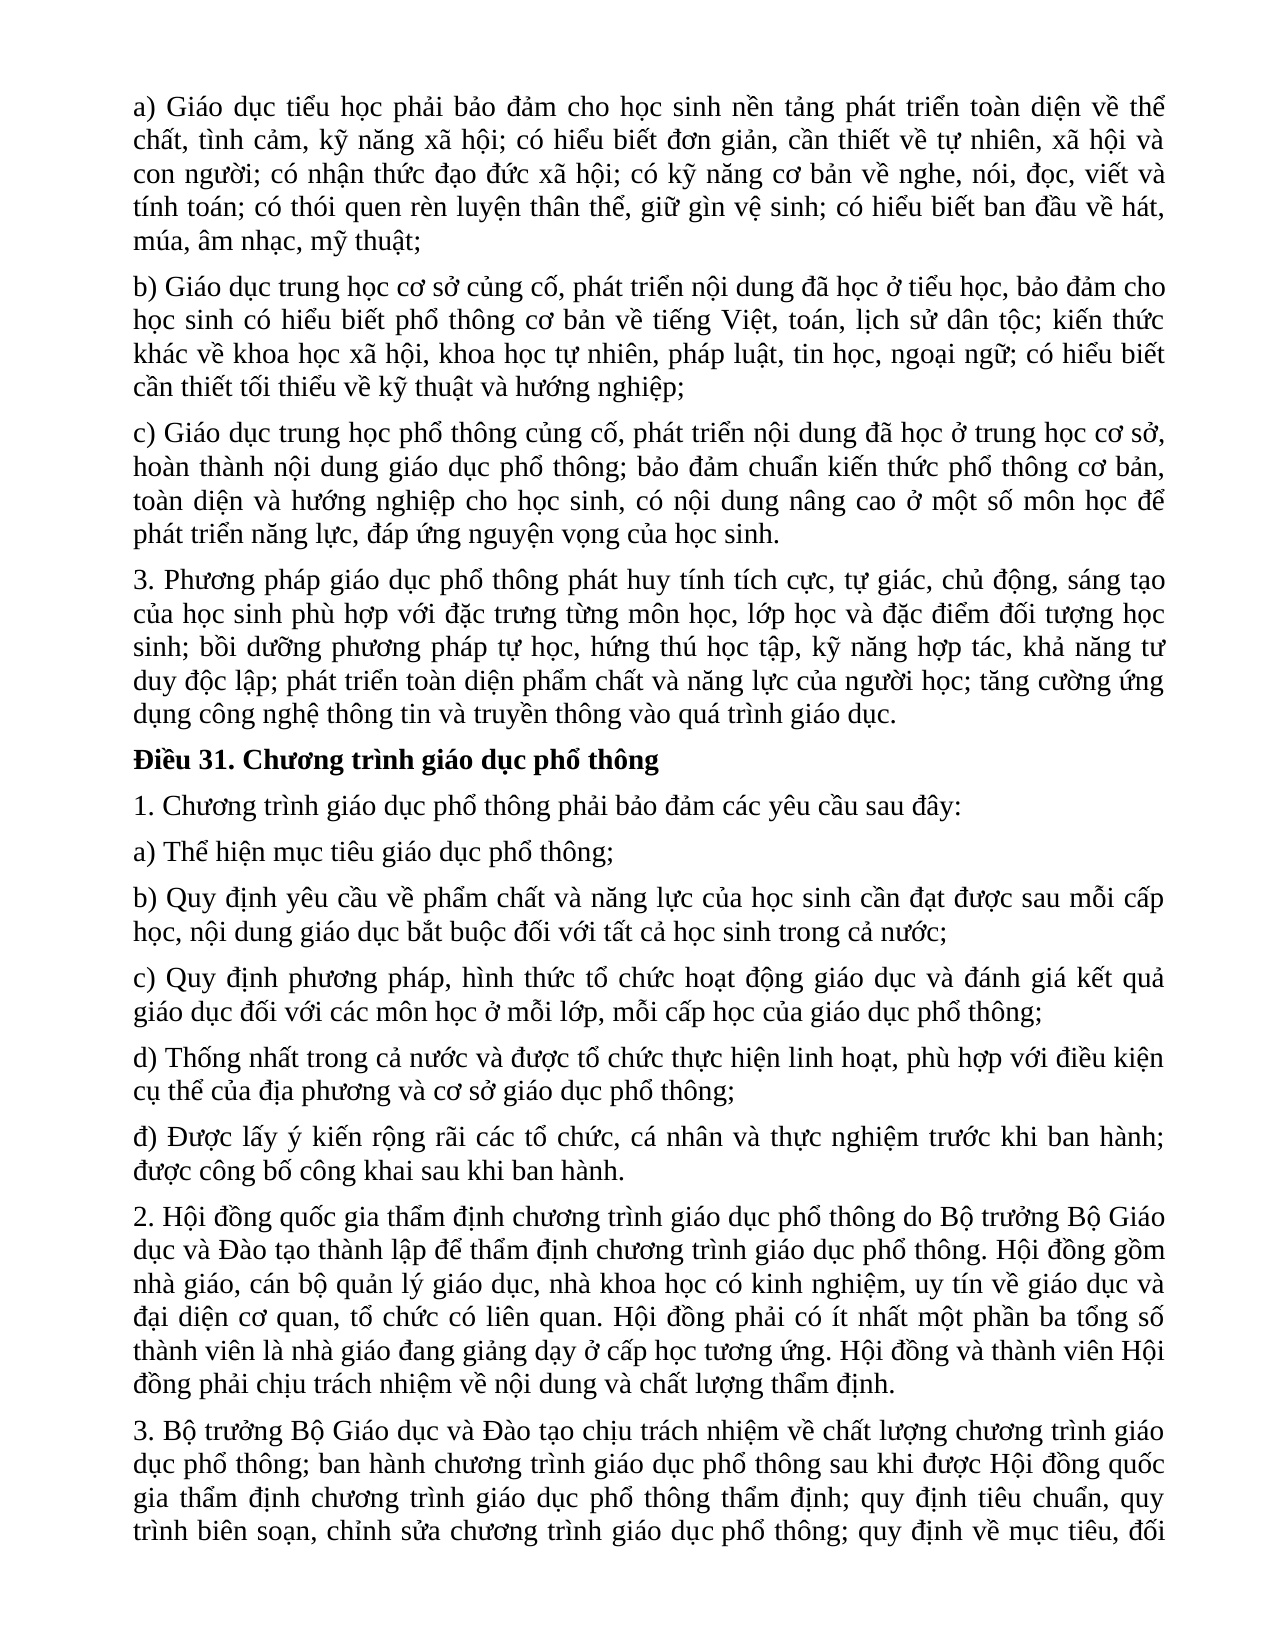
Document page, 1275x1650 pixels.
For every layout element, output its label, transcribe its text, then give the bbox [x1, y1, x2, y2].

text 2. Hội đồng quốc gia thẩm định chương trình giáo dục phổ thông do Bộ trưởng Bộ Giáo dục và Đào tạo thành lập để thẩm định chương trình giáo dục phổ thông. Hội đồng gồm nhà giáo, cán bộ quản lý giáo dục, nhà khoa học có kinh nghiệm, uy tín về giáo dục và đại diện cơ quan, tổ chức có liên quan. Hội đồng phải có ít nhất một phần ba tổng số thành viên là nhà giáo đang giảng dạy ở cấp học tương ứng. Hội đồng và thành viên Hội đồng phải chịu trách nhiệm về nội dung và chất lượng thẩm định. [133, 1199, 1167, 1400]
text d) Thống nhất trong cả nước và được tổ chức thực hiện linh hoạt, phù hợp với điều kiện cụ thể của địa phương và cơ sở giáo dục phổ thông; [133, 1040, 1167, 1107]
text b) Quy định yêu cầu về phẩm chất và năng lực của học sinh cần đạt được sau mỗi cấp học, nội dung giáo dục bắt buộc đối với tất cả học sinh trong cả nước; [133, 881, 1167, 948]
text 1. Chương trình giáo dục phổ thông phải bảo đảm các yêu cầu sau đây: [133, 788, 1167, 822]
text b) Giáo dục trung học cơ sở củng cố, phát triển nội dung đã học ở tiểu học, bảo đảm cho học sinh có hiểu biết phổ thông cơ bản về tiếng Việt, toán, lịch sử dân tộc; kiến thức khác về khoa học xã hội, khoa học tự nhiên, pháp luật, tin học, ngoại ngữ; có hiểu biết cần thiết tối thiểu về kỹ thuật và hướng nghiệp; [133, 269, 1167, 403]
text Điều 31. Chương trình giáo dục phổ thông [133, 742, 1167, 776]
text đ) Được lấy ý kiến rộng rãi các tổ chức, cá nhân và thực nghiệm trước khi ban hành; được công bố công khai sau khi ban hành. [133, 1119, 1167, 1186]
text c) Quy định phương pháp, hình thức tổ chức hoạt động giáo dục và đánh giá kết quả giáo dục đối với các môn học ở mỗi lớp, mỗi cấp học của giáo dục phổ thông; [133, 960, 1167, 1027]
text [133, 1413, 1167, 1547]
text a) Giáo dục tiểu học phải bảo đảm cho học sinh nền tảng phát triển toàn diện về thể chất, tình cảm, kỹ năng xã hội; có hiểu biết đơn giản, cần thiết về tự nhiên, xã hội và con người; có nhận thức đạo đức xã hội; có kỹ năng cơ bản về nghe, nói, đọc, viết và tính toán; có thói quen rèn luyện thân thể, giữ gìn vệ sinh; có hiểu biết ban đầu về hát, múa, âm nhạc, mỹ thuật; [133, 89, 1167, 256]
text 3. Phương pháp giáo dục phổ thông phát huy tính tích cực, tự giác, chủ động, sáng tạo của học sinh phù hợp với đặc trưng từng môn học, lớp học và đặc điểm đối tượng học sinh; bồi dưỡng phương pháp tự học, hứng thú học tập, kỹ năng hợp tác, khả năng tư duy độc lập; phát triển toàn diện phẩm chất và năng lực của người học; tăng cường ứng dụng công nghệ thông tin và truyền thông vào quá trình giáo dục. [133, 562, 1167, 730]
text c) Giáo dục trung học phổ thông củng cố, phát triển nội dung đã học ở trung học cơ sở, hoàn thành nội dung giáo dục phổ thông; bảo đảm chuẩn kiến thức phổ thông cơ bản, toàn diện và hướng nghiệp cho học sinh, có nội dung nâng cao ở một số môn học để phát triển năng lực, đáp ứng nguyện vọng của học sinh. [133, 416, 1167, 550]
text a) Thể hiện mục tiêu giáo dục phổ thông; [133, 834, 1167, 868]
